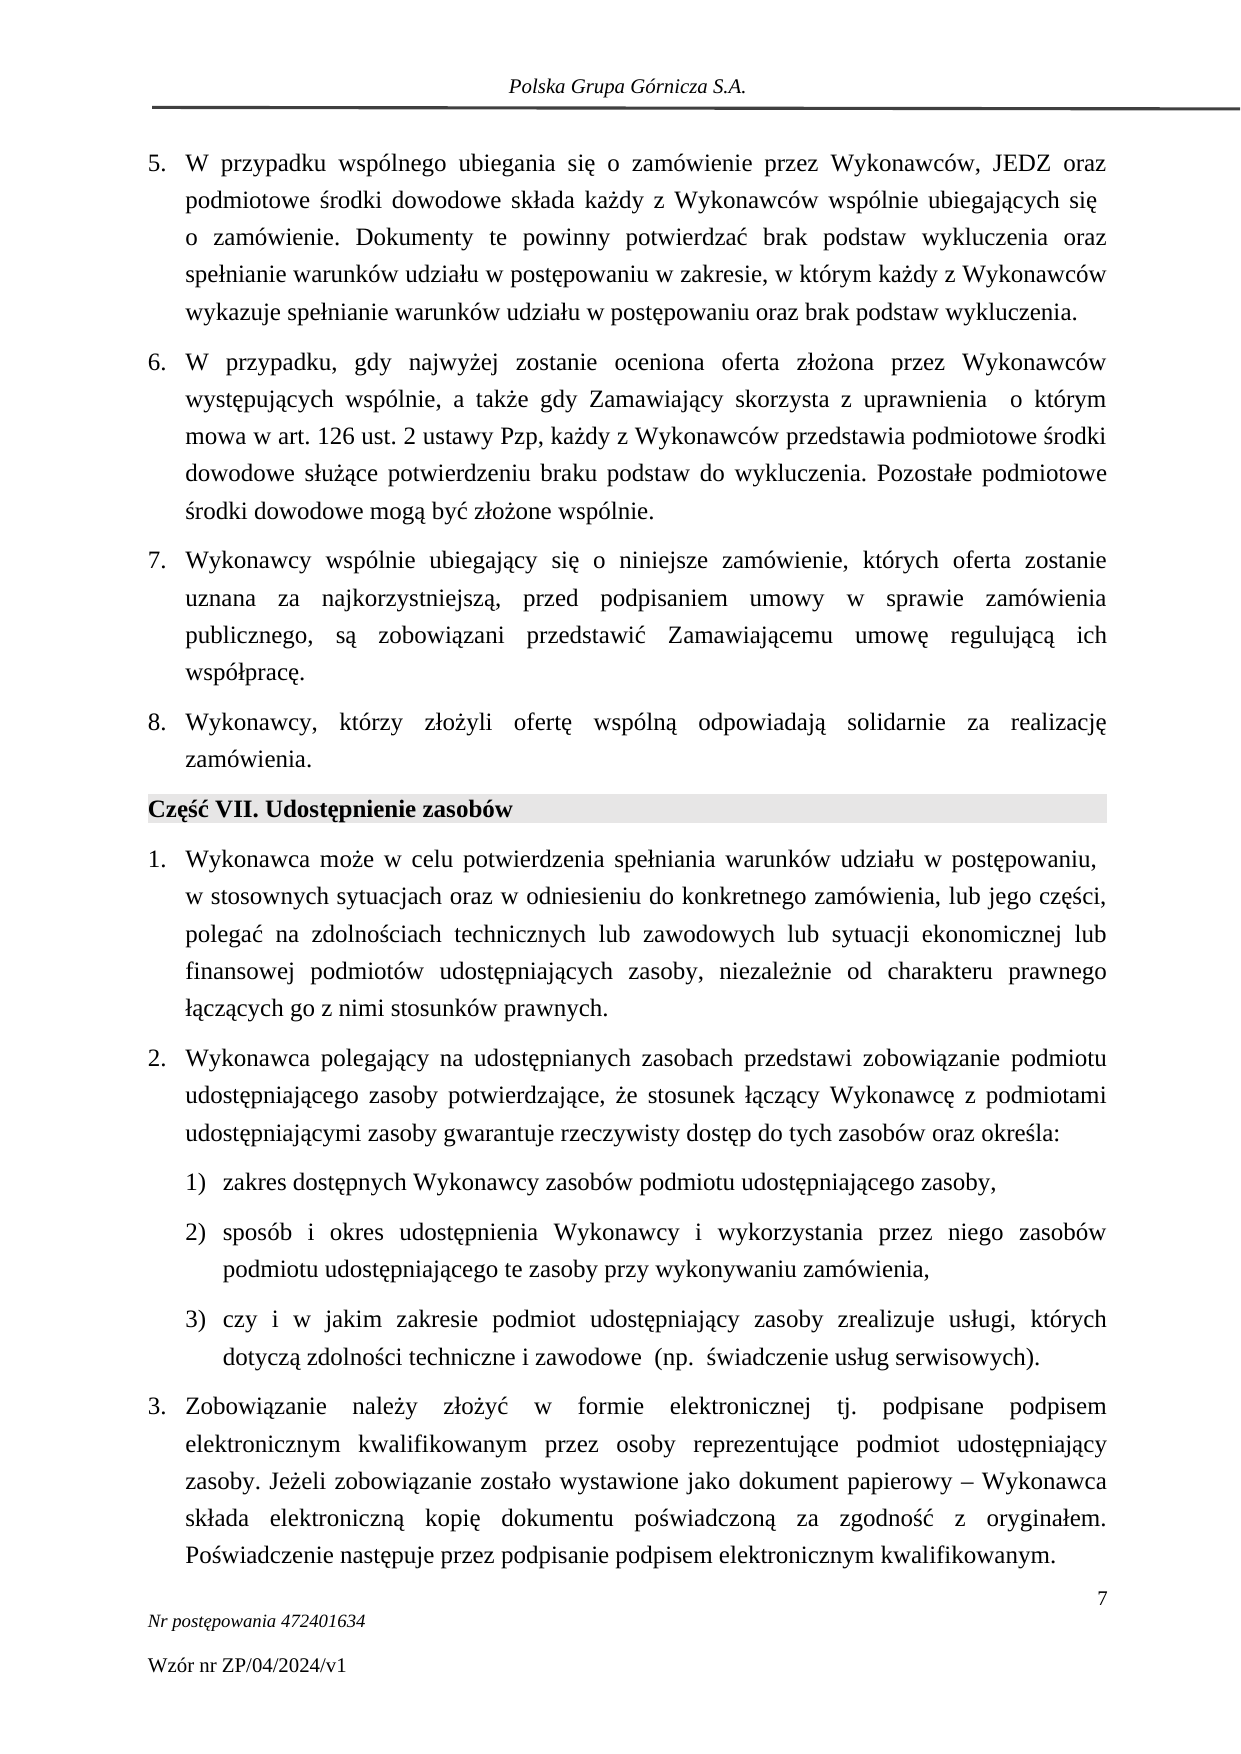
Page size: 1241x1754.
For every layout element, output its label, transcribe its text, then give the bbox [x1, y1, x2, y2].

list Wykonawca może w celu potwierdzenia spełniania warunków udziału w postępowaniu, w stosownych sytuacjach oraz w odniesieniu do konkretnego zamówienia, lub jego części, polegać na zdolnościach technicznych lub zawodowych lub sytuacji ekonomicznej lub finansowej podmiotów udostępniających zasoby, niezależnie od charakteru prawnego łączących go z nimi stosunków prawnych. [148, 844, 1107, 1022]
list Wykonawca polegający na udostępnianych zasobach przedstawi zobowiązanie podmiotu udostępniającego zasoby potwierdzające, że stosunek łączący Wykonawcę z podmiotami udostępniającymi zasoby gwarantuje rzeczywisty dostęp do tych zasobów oraz określa: [148, 1043, 1107, 1146]
list czy i w jakim zakresie podmiot udostępniający zasoby zrealizuje usługi, których dotyczą zdolności techniczne i zawodowe (np. świadczenie usług serwisowych). [185, 1304, 1107, 1370]
list Zobowiązanie należy złożyć w formie elektronicznej tj. podpisane podpisem elektronicznym kwalifikowanym przez osoby reprezentujące podmiot udostępniający zasoby. Jeżeli zobowiązanie zostało wystawione jako dokument papierowy – Wykonawca składa elektroniczną kopię dokumentu poświadczoną za zgodność z oryginałem. Poświadczenie następuje przez podpisanie podpisem elektronicznym kwalifikowanym. [148, 1391, 1107, 1569]
list W przypadku, gdy najwyżej zostanie oceniona oferta złożona przez Wykonawców występujących wspólnie, a także gdy Zamawiający skorzysta z uprawnienia o którym mowa w art. 126 ust. 2 ustawy Pzp, każdy z Wykonawców przedstawia podmiotowe środki dowodowe służące potwierdzeniu braku podstaw do wykluczenia. Pozostałe podmiotowe środki dowodowe mogą być złożone wspólnie. [148, 347, 1107, 524]
list sposób i okres udostępnienia Wykonawcy i wykorzystania przez niego zasobów podmiotu udostępniającego te zasoby przy wykonywaniu zamówienia, [185, 1217, 1107, 1283]
list W przypadku wspólnego ubiegania się o zamówienie przez Wykonawców, JEDZ oraz podmiotowe środki dowodowe składa każdy z Wykonawców wspólnie ubiegających się o zamówienie. Dokumenty te powinny potwierdzać brak podstaw wykluczenia oraz spełnianie warunków udziału w postępowaniu w zakresie, w którym każdy z Wykonawców wykazuje spełnianie warunków udziału w postępowaniu oraz brak podstaw wykluczenia. [148, 148, 1107, 326]
list Wykonawcy, którzy złożyli ofertę wspólną odpowiadają solidarnie za realizację zamówienia. [148, 707, 1107, 773]
subtitle Część VII. Udostępnienie zasobów [148, 794, 1107, 823]
list Wykonawcy wspólnie ubiegający się o niniejsze zamówienie, których oferta zostanie uznana za najkorzystniejszą, przed podpisaniem umowy w sprawie zamówienia publicznego, są zobowiązani przedstawić Zamawiającemu umowę regulującą ich współpracę. [148, 546, 1107, 686]
list zakres dostępnych Wykonawcy zasobów podmiotu udostępniającego zasoby, [185, 1167, 1107, 1196]
